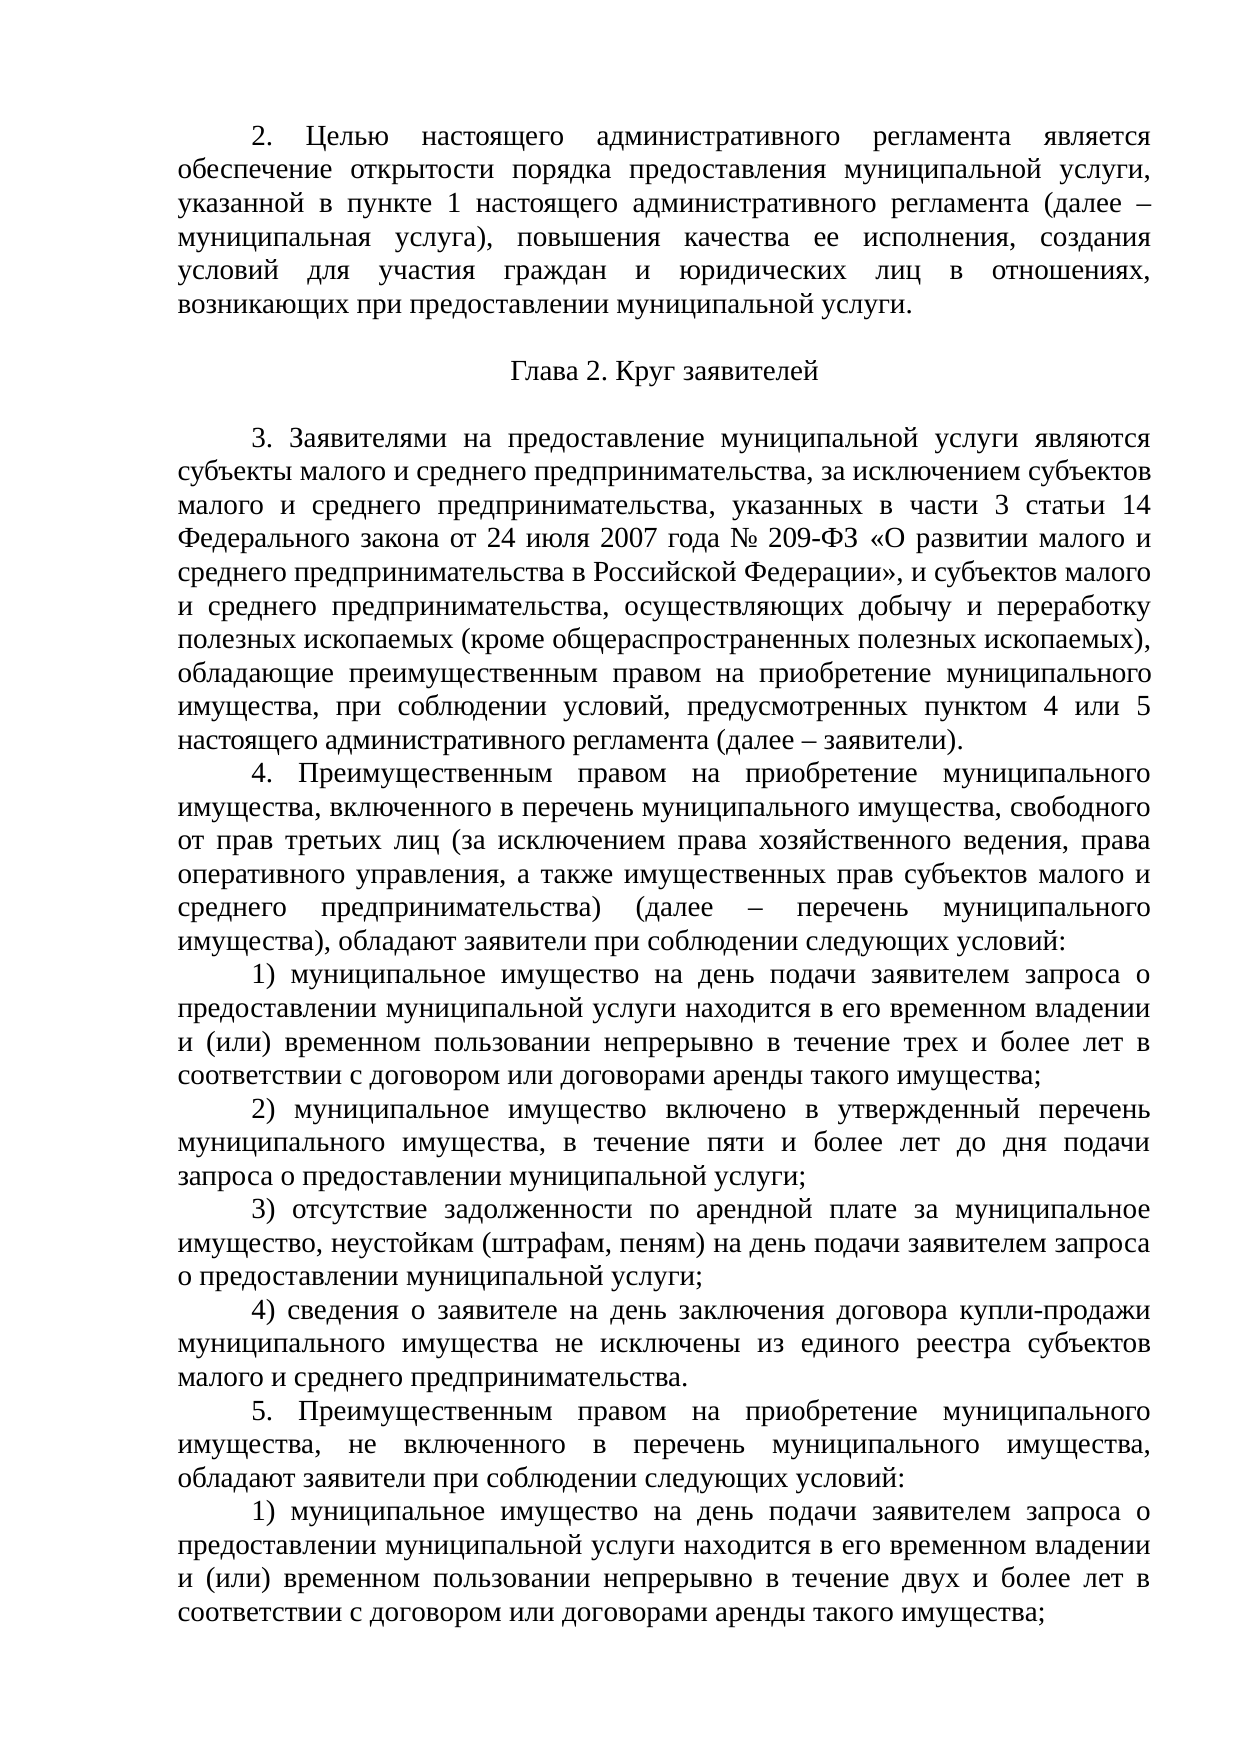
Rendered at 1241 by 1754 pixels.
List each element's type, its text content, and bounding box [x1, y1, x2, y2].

text 2) муниципальное имущество включено в утвержденный перечень муниципального имущества, в течение пяти и более лет до дня подачи запроса о предоставлении муниципальной услуги; [177, 1091, 1152, 1191]
text 3. Заявителями на предоставление муниципальной услуги являются субъекты малого и среднего предпринимательства, за исключением субъектов малого и среднего предпринимательства, указанных в части 3 статьи 14 Федерального закона от 24 июля 2007 года № 209-ФЗ «О развитии малого и среднего предпринимательства в Российской Федерации», и субъектов малого и среднего предпринимательства, осуществляющих добычу и переработку полезных ископаемых (кроме общераспространенных полезных ископаемых), обладающие преимущественным правом на приобретение муниципального имущества, при соблюдении условий, предусмотренных пунктом 4 или 5 настоящего административного регламента (далее – заявители). [177, 420, 1152, 755]
text 4. Преимущественным правом на приобретение муниципального имущества, включенного в перечень муниципального имущества, свободного от прав третьих лиц (за исключением права хозяйственного ведения, права оперативного управления, а также имущественных прав субъектов малого и среднего предпринимательства) (далее – перечень муниципального имущества), обладают заявители при соблюдении следующих условий: [177, 755, 1152, 957]
text 1) муниципальное имущество на день подачи заявителем запроса о предоставлении муниципальной услуги находится в его временном владении и (или) временном пользовании непрерывно в течение двух и более лет в соответствии с договором или договорами аренды такого имущества; [177, 1493, 1152, 1627]
text 1) муниципальное имущество на день подачи заявителем запроса о предоставлении муниципальной услуги находится в его временном владении и (или) временном пользовании непрерывно в течение трех и более лет в соответствии с договором или договорами аренды такого имущества; [177, 957, 1152, 1091]
text 5. Преимущественным правом на приобретение муниципального имущества, не включенного в перечень муниципального имущества, обладают заявители при соблюдении следующих условий: [177, 1393, 1152, 1493]
text Глава 2. Круг заявителей [177, 353, 1152, 386]
text 2. Целью настоящего административного регламента является обеспечение открытости порядка предоставления муниципальной услуги, указанной в пункте 1 настоящего административного регламента (далее – муниципальная услуга), повышения качества ее исполнения, создания условий для участия граждан и юридических лиц в отношениях, возникающих при предоставлении муниципальной услуги. [177, 118, 1152, 319]
